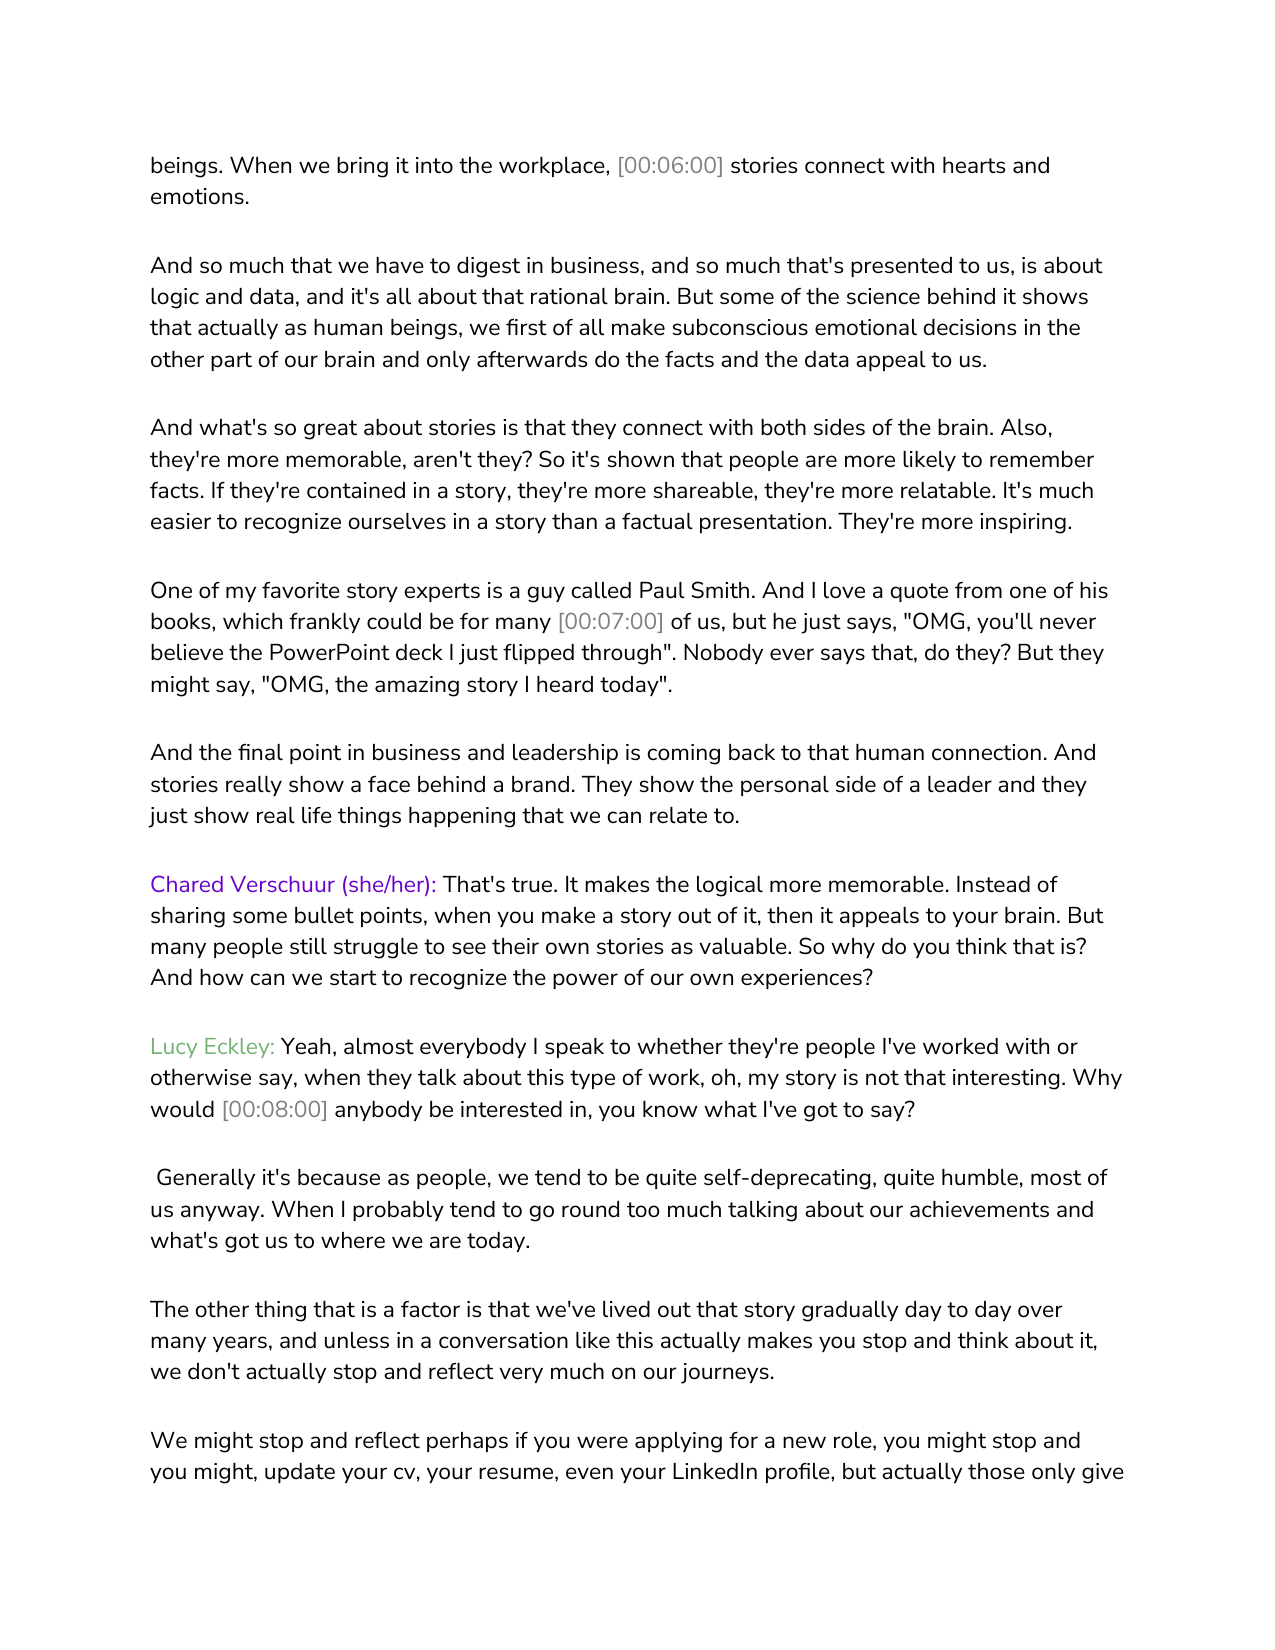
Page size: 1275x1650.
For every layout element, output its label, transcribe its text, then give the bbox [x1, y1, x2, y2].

text One of my favorite story experts is a guy called Paul Smith. And I love a quote from one of his books, which frankly could be for many [00:07:00] of us, but he just says, "OMG, you'll never believe the PowerPoint deck I just flipped through". Nobody ever says that, do they? But they might say, "OMG, the amazing story I heard today". [150, 575, 1125, 700]
text Chared Verschuur (she/her): That's true. It makes the logical more memorable. Instead of sharing some bullet points, when you make a story out of it, then it appeals to your brain. But many people still struggle to see their own stories as valuable. So why do you think that is? And how can we start to recognize the power of our own experiences? [150, 869, 1125, 994]
text Lucy Eckley: Yeah, almost everybody I speak to whether they're people I've worked with or otherwise say, when they talk about this type of work, oh, my story is not that interesting. Why would [00:08:00] anybody be interested in, you know what I've got to say? [150, 1031, 1125, 1125]
text And so much that we have to digest in business, and so much that's presented to us, is about logic and data, and it's all about that rational brain. But some of the science behind it shows that actually as human beings, we first of all make subconscious emotional decisions in the other part of our brain and only afterwards do the facts and the data appeal to us. [150, 250, 1125, 375]
text And what's so great about stories is that they connect with both sides of the brain. Also, they're more memorable, aren't they? So it's shown that people are more likely to remember facts. If they're contained in a story, they're more shareable, they're more relatable. It's much easier to recognize ourselves in a story than a factual presentation. They're more inspiring. [150, 412, 1125, 537]
text The other thing that is a factor is that we've lived out that story gradually day to day over many years, and unless in a conversation like this actually makes you stop and think about it, we don't actually stop and reflect very much on our journeys. [150, 1294, 1125, 1387]
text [150, 150, 1125, 212]
text Generally it's because as people, we tend to be quite self-deprecating, quite humble, most of us anyway. When I probably tend to go round too much talking about our achievements and what's got us to where we are today. [150, 1162, 1125, 1256]
text And the final point in business and leadership is coming back to that human connection. And stories really show a face behind a brand. They show the personal side of a leader and they just show real life things happening that we can relate to. [150, 737, 1125, 831]
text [150, 1425, 1125, 1487]
